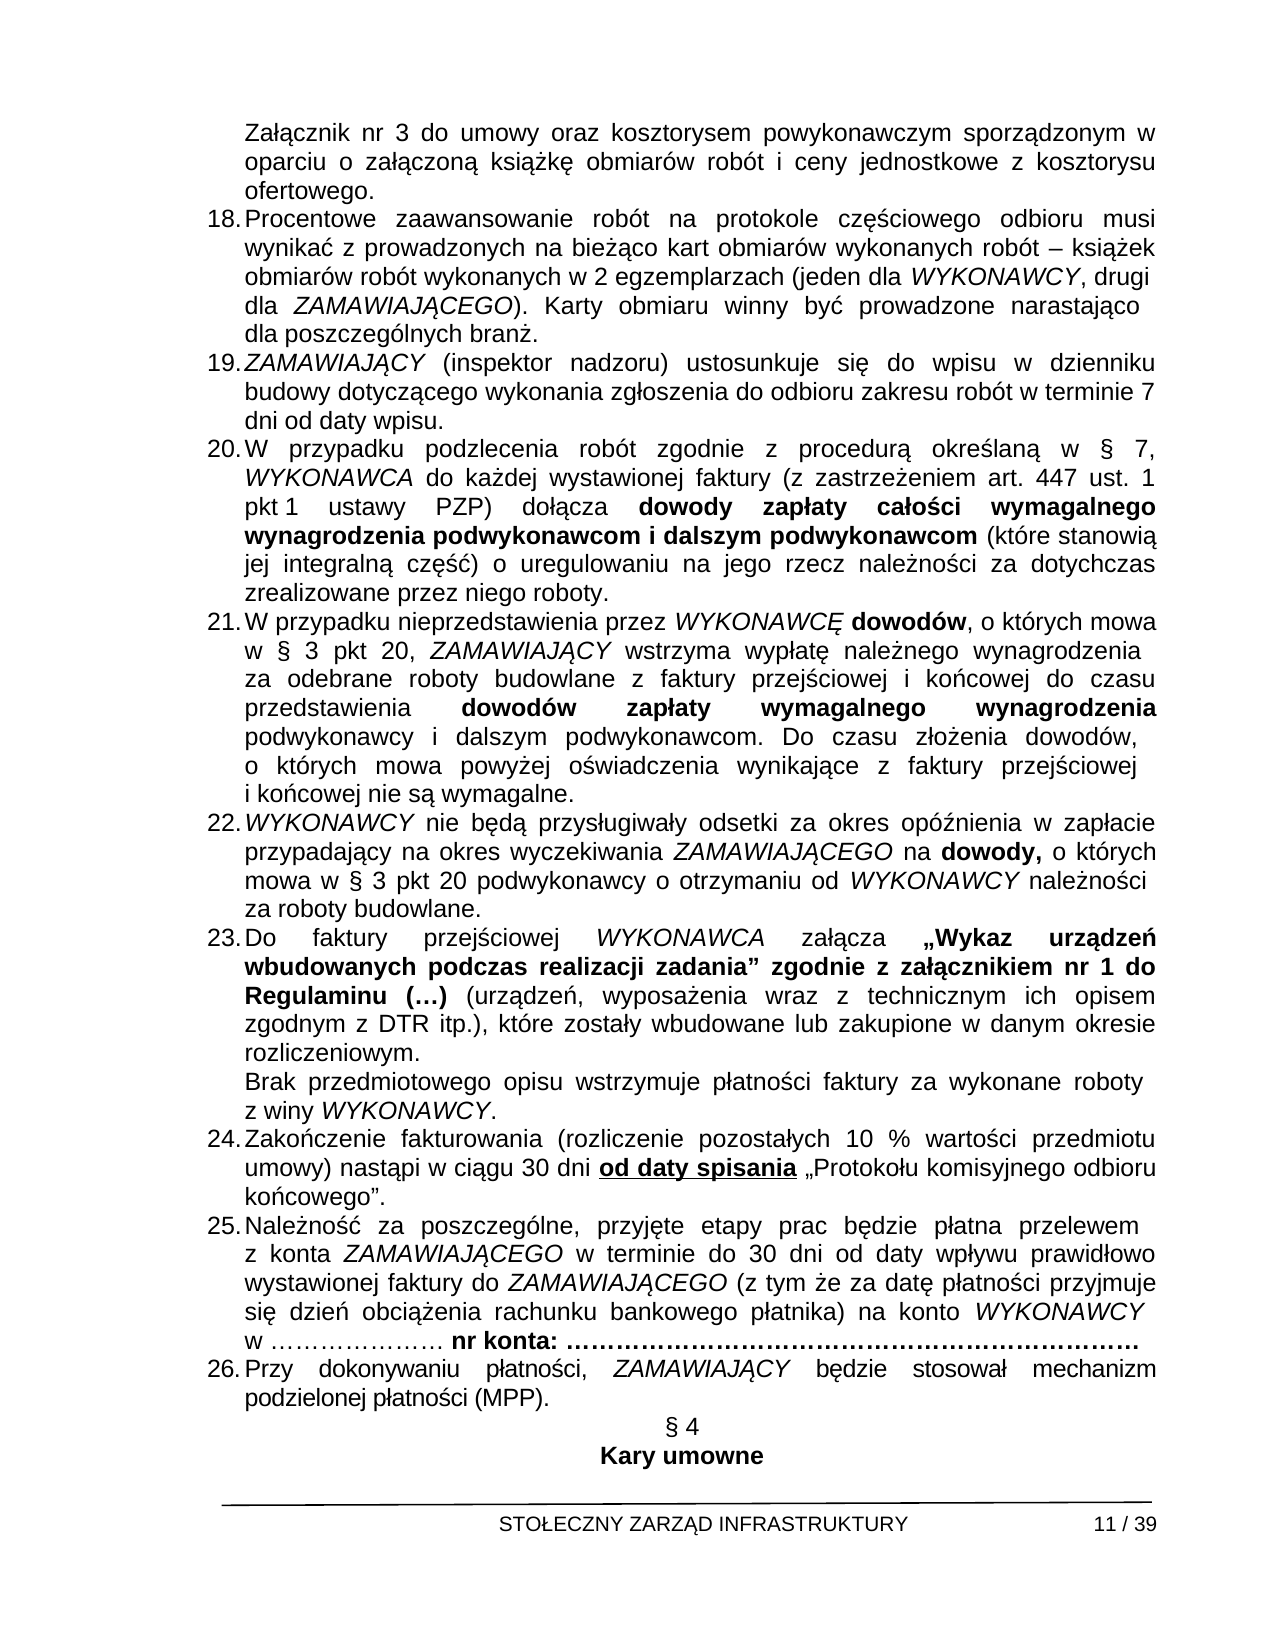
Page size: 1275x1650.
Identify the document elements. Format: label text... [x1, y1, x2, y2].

list ZAMAWIAJĄCY (inspektor nadzoru) ustosunkuje się do wpisu w dzienniku budowy dotyczącego wykonania zgłoszenia do odbioru zakresu robót w terminie 7 dni od daty wpisu. [207, 348, 1157, 434]
list Do faktury przejściowej WYKONAWCA załącza „Wykaz urządzeń wbudowanych podczas realizacji zadania” zgodnie z załącznikiem nr 1 do Regulaminu (…) (urządzeń, wyposażenia wraz z technicznym ich opisem zgodnym z DTR itp.), które zostały wbudowane lub zakupione w danym okresie rozliczeniowym. Brak przedmiotowego opisu wstrzymuje płatności faktury za wykonane roboty z winy WYKONAWCY. [207, 923, 1157, 1124]
text § 4 [207, 1412, 1157, 1441]
list W przypadku nieprzedstawienia przez WYKONAWCĘ dowodów, o których mowa w § 3 pkt 20, ZAMAWIAJĄCY wstrzyma wypłatę należnego wynagrodzenia za odebrane roboty budowlane z faktury przejściowej i końcowej do czasu przedstawienia dowodów zapłaty wymagalnego wynagrodzenia podwykonawcy i dalszym podwykonawcom. Do czasu złożenia dowodów, o których mowa powyżej oświadczenia wynikające z faktury przejściowej i końcowej nie są wymagalne. [207, 607, 1157, 808]
list Procentowe zaawansowanie robót na protokole częściowego odbioru musi wynikać z prowadzonych na bieżąco kart obmiarów wykonanych robót – książek obmiarów robót wykonanych w 2 egzemplarzach (jeden dla WYKONAWCY, drugi dla ZAMAWIAJĄCEGO). Karty obmiaru winny być prowadzone narastająco dla poszczególnych branż. [207, 204, 1157, 348]
list Przy dokonywaniu płatności, ZAMAWIAJĄCY będzie stosował mechanizm podzielonej płatności (MPP). [207, 1354, 1157, 1412]
list W przypadku podzlecenia robót zgodnie z procedurą określaną w § 7, WYKONAWCA do każdej wystawionej faktury (z zastrzeżeniem art. 447 ust. 1 pkt 1 ustawy PZP) dołącza dowody zapłaty całości wymagalnego wynagrodzenia podwykonawcom i dalszym podwykonawcom (które stanowią jej integralną część) o uregulowaniu na jego rzecz należności za dotychczas zrealizowane przez niego roboty. [207, 434, 1157, 607]
list Należność za poszczególne, przyjęte etapy prac będzie płatna przelewem z konta ZAMAWIAJĄCEGO w terminie do 30 dni od daty wpływu prawidłowo wystawionej faktury do zamawiającego (z tym że za datę płatności przyjmuje się dzień obciążenia rachunku bankowego płatnika) na konto WYKONAWCY w ………………… nr konta: …………………………………………………………… [207, 1211, 1157, 1354]
list WYKONAWCY nie będą przysługiwały odsetki za okres opóźnienia w zapłacie przypadający na okres wyczekiwania ZAMAWIAJĄCEGO na dowody, o których mowa w § 3 pkt 20 podwykonawcy o otrzymaniu od WYKONAWCY należności za roboty budowlane. [207, 808, 1157, 923]
text Kary umowne [207, 1441, 1157, 1469]
list Zakończenie fakturowania (rozliczenie pozostałych 10 % wartości przedmiotu umowy) nastąpi w ciągu 30 dni od daty spisania „Protokołu komisyjnego odbioru końcowego”. [207, 1124, 1157, 1211]
